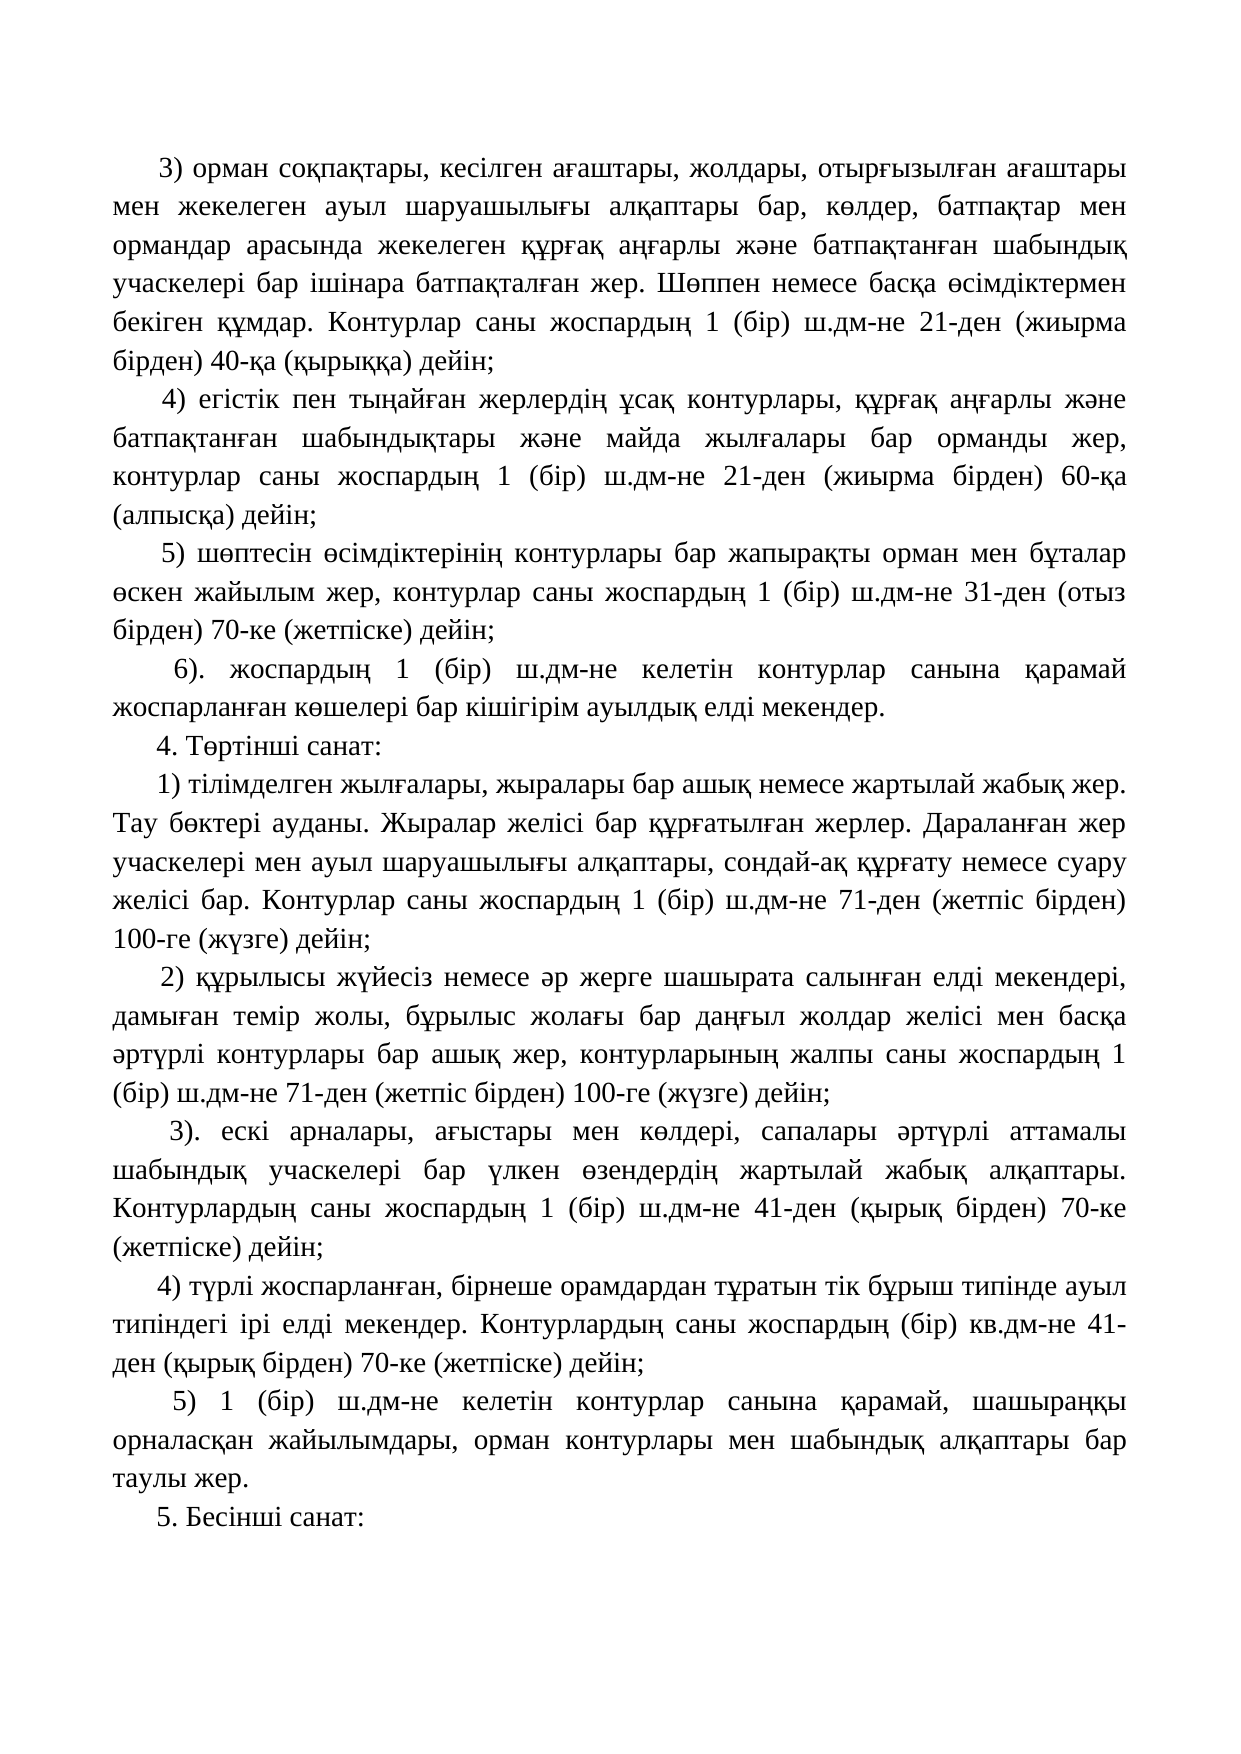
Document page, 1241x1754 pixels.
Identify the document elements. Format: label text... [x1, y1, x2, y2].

text 1) тілімделген жылғалары, жыралары бар ашық немесе жартылай жабық жер. Тау бөктері ауданы. Жыралар желісі бар құрғатылған жерлер. Дараланған жер учаскелері мен ауыл шаруашылығы алқаптары, сондай-ақ құрғату немесе суару желісі бар. Контурлар саны жоспардың 1 (бір) ш.дм-не 71-ден (жетпіс бірден) 100-ге (жүзге) дейін; [112, 767, 1128, 954]
text 4. Төртінші санат: [112, 728, 1128, 762]
text 4) түрлі жоспарланған, бірнеше орамдардан тұратын тік бұрыш типінде ауыл типіндегі ірі елді мекендер. Контурлардың саны жоспардың (бір) кв.дм-не 41-ден (қырық бірден) 70-ке (жетпіске) дейін; [112, 1268, 1128, 1378]
text 3). ескі арналары, ағыстары мен көлдері, сапалары әртүрлі аттамалы шабындық учаскелері бар үлкен өзендердің жартылай жабық алқаптары. Контурлардың саны жоспардың 1 (бір) ш.дм-не 41-ден (қырық бірден) 70-ке (жетпіске) дейін; [112, 1113, 1128, 1263]
text 5. Бесінші санат: [112, 1499, 1128, 1532]
text 5) шөптесін өсімдіктерінің контурлары бар жапырақты орман мен бұталар өскен жайылым жер, контурлар саны жоспардың 1 (бір) ш.дм-не 31-ден (отыз бірден) 70-ке (жетпіске) дейін; [112, 535, 1128, 646]
text 2) құрылысы жүйесіз немесе әр жерге шашырата салынған елді мекендері, дамыған темір жолы, бұрылыс жолағы бар даңғыл жолдар желісі мен басқа әртүрлі контурлары бар ашық жер, контурларының жалпы саны жоспардың 1 (бір) ш.дм-не 71-ден (жетпіс бірден) 100-ге (жүзге) дейін; [112, 959, 1128, 1108]
text 5) 1 (бір) ш.дм-не келетін контурлар санына қарамай, шашыраңқы орналасқан жайылымдары, орман контурлары мен шабындық алқаптары бар таулы жер. [112, 1383, 1128, 1494]
text 4) егістік пен тыңайған жерлердің ұсақ контурлары, құрғақ аңғарлы және батпақтанған шабындықтары және майда жылғалары бар орманды жер, контурлар саны жоспардың 1 (бір) ш.дм-не 21-ден (жиырма бірден) 60-қа (алпысқа) дейін; [112, 381, 1128, 530]
text 3) орман соқпақтары, кесілген ағаштары, жолдары, отырғызылған ағаштары мен жекелеген ауыл шаруашылығы алқаптары бар, көлдер, батпақтар мен ормандар арасында жекелеген құрғақ аңғарлы және батпақтанған шабындық учаскелері бар ішінара батпақталған жер. Шөппен немесе басқа өсімдіктермен бекіген құмдар. Контурлар саны жоспардың 1 (бір) ш.дм-не 21-ден (жиырма бірден) 40-қа (қырыққа) дейін; [112, 150, 1128, 376]
text 6). жоспардың 1 (бір) ш.дм-не келетін контурлар санына қарамай жоспарланған көшелері бар кішігірім ауылдық елді мекендер. [112, 651, 1128, 723]
